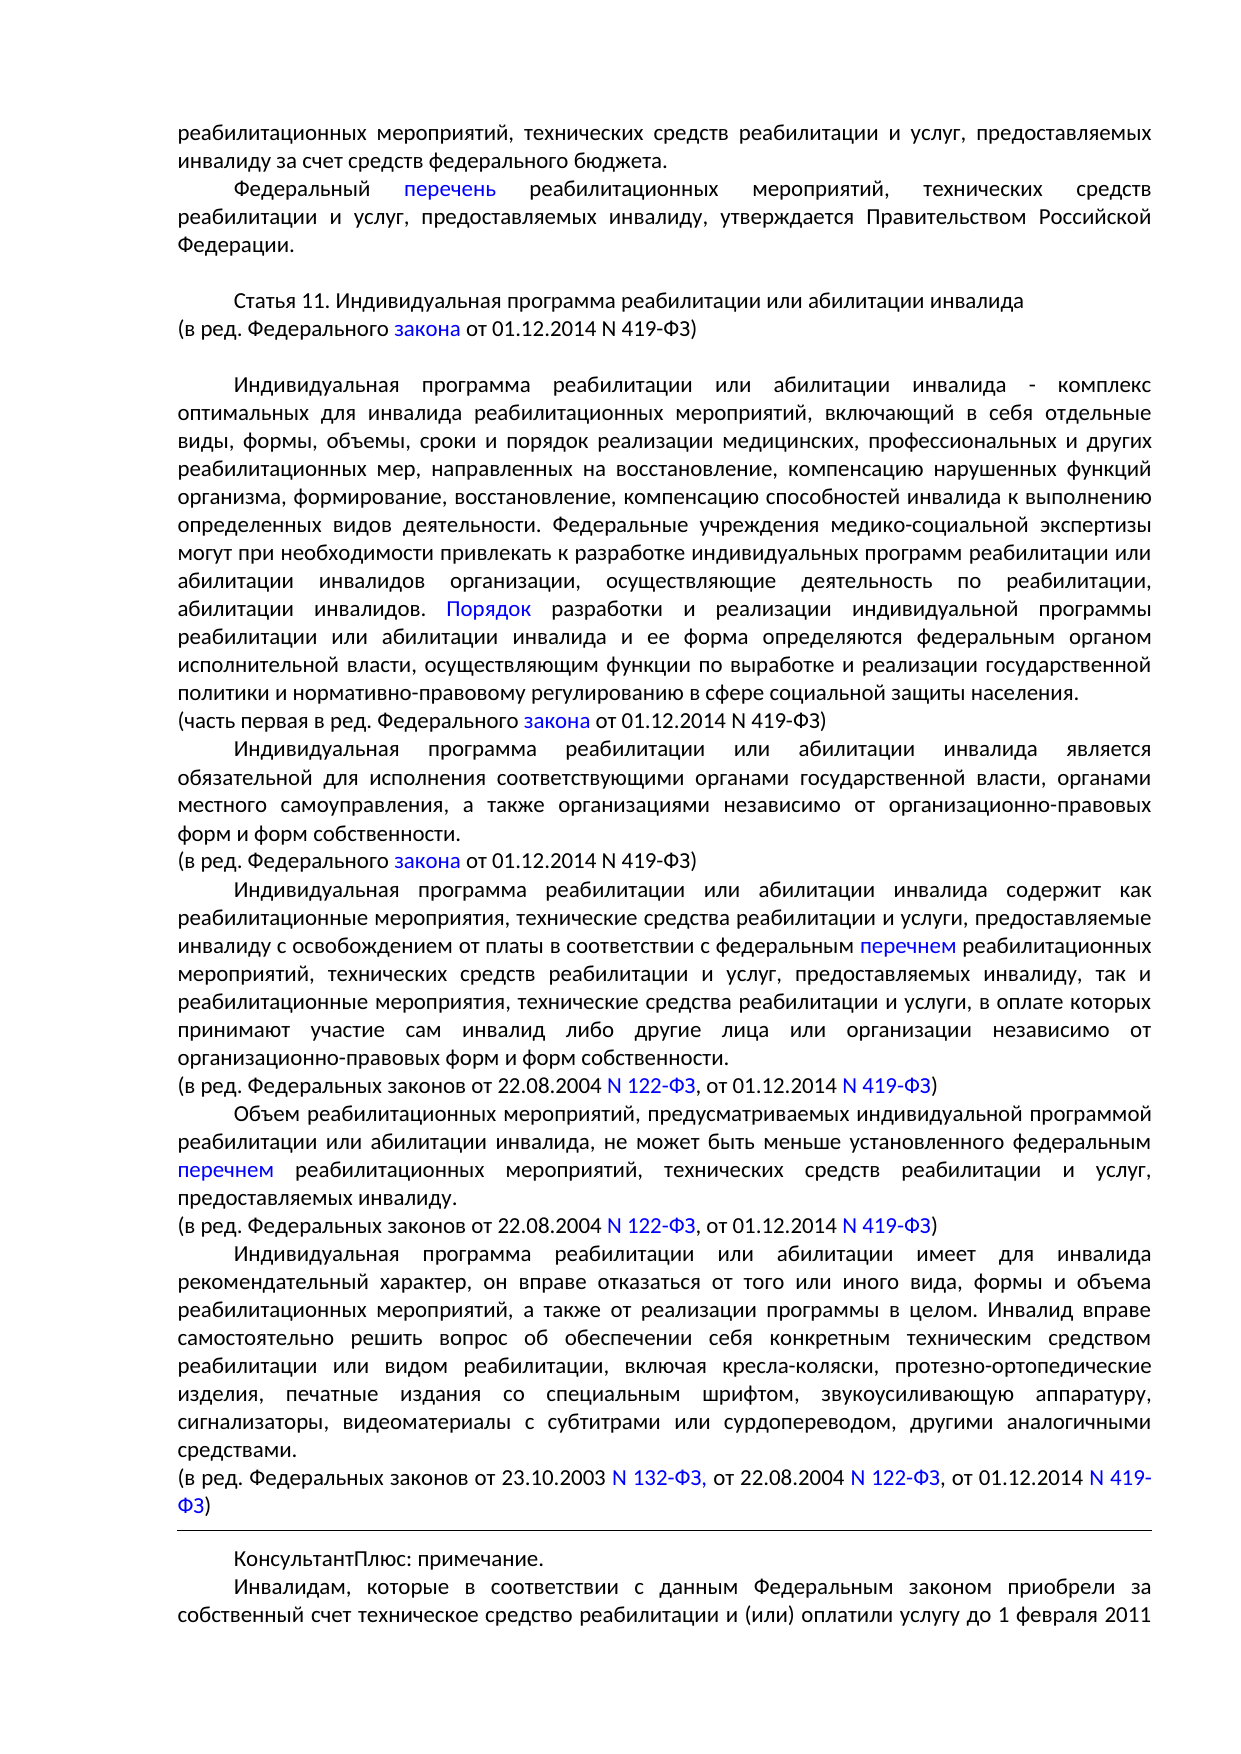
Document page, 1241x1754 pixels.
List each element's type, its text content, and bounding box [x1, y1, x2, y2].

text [177, 118, 1152, 174]
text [177, 1572, 1152, 1628]
text Индивидуальная программа реабилитации или абилитации инвалида содержит как реабилитационные мероприятия, технические средства реабилитации и услуги, предоставляемые инвалиду с освобождением от платы в соответствии с федеральным перечнем реабилитационных мероприятий, технических средств реабилитации и услуг, предоставляемых инвалиду, так и реабилитационные мероприятия, технические средства реабилитации и услуги, в оплате которых принимают участие сам инвалид либо другие лица или организации независимо от организационно-правовых форм и форм собственности. [177, 875, 1152, 1071]
text (в ред. Федерального закона от 01.12.2014 N 419-ФЗ) [177, 847, 1152, 875]
text Индивидуальная программа реабилитации или абилитации инвалида - комплекс оптимальных для инвалида реабилитационных мероприятий, включающий в себя отдельные виды, формы, объемы, сроки и порядок реализации медицинских, профессиональных и других реабилитационных мер, направленных на восстановление, компенсацию нарушенных функций организма, формирование, восстановление, компенсацию способностей инвалида к выполнению определенных видов деятельности. Федеральные учреждения медико-социальной экспертизы могут при необходимости привлекать к разработке индивидуальных программ реабилитации или абилитации инвалидов организации, осуществляющие деятельность по реабилитации, абилитации инвалидов. Порядок разработки и реализации индивидуальной программы реабилитации или абилитации инвалида и ее форма определяются федеральным органом исполнительной власти, осуществляющим функции по выработке и реализации государственной политики и нормативно-правовому регулированию в сфере социальной защиты населения. [177, 370, 1152, 707]
text (в ред. Федеральных законов от 22.08.2004 N 122-ФЗ, от 01.12.2014 N 419-ФЗ) [177, 1211, 1152, 1239]
text Статья 11. Индивидуальная программа реабилитации или абилитации инвалида [177, 286, 1152, 314]
text (часть первая в ред. Федерального закона от 01.12.2014 N 419-ФЗ) [177, 707, 1152, 734]
text (в ред. Федеральных законов от 23.10.2003 N 132-ФЗ, от 22.08.2004 N 122-ФЗ, от 01.12.2014 N 419-ФЗ) [177, 1463, 1152, 1519]
text КонсультантПлюс: примечание. [177, 1544, 1152, 1572]
text Объем реабилитационных мероприятий, предусматриваемых индивидуальной программой реабилитации или абилитации инвалида, не может быть меньше установленного федеральным перечнем реабилитационных мероприятий, технических средств реабилитации и услуг, предоставляемых инвалиду. [177, 1099, 1152, 1211]
text Федеральный перечень реабилитационных мероприятий, технических средств реабилитации и услуг, предоставляемых инвалиду, утверждается Правительством Российской Федерации. [177, 174, 1152, 258]
text Индивидуальная программа реабилитации или абилитации имеет для инвалида рекомендательный характер, он вправе отказаться от того или иного вида, формы и объема реабилитационных мероприятий, а также от реализации программы в целом. Инвалид вправе самостоятельно решить вопрос об обеспечении себя конкретным техническим средством реабилитации или видом реабилитации, включая кресла-коляски, протезно-ортопедические изделия, печатные издания со специальным шрифтом, звукоусиливающую аппаратуру, сигнализаторы, видеоматериалы с субтитрами или сурдопереводом, другими аналогичными средствами. [177, 1239, 1152, 1463]
text Индивидуальная программа реабилитации или абилитации инвалида является обязательной для исполнения соответствующими органами государственной власти, органами местного самоуправления, а также организациями независимо от организационно-правовых форм и форм собственности. [177, 734, 1152, 847]
text (в ред. Федеральных законов от 22.08.2004 N 122-ФЗ, от 01.12.2014 N 419-ФЗ) [177, 1071, 1152, 1099]
text (в ред. Федерального закона от 01.12.2014 N 419-ФЗ) [177, 314, 1152, 342]
